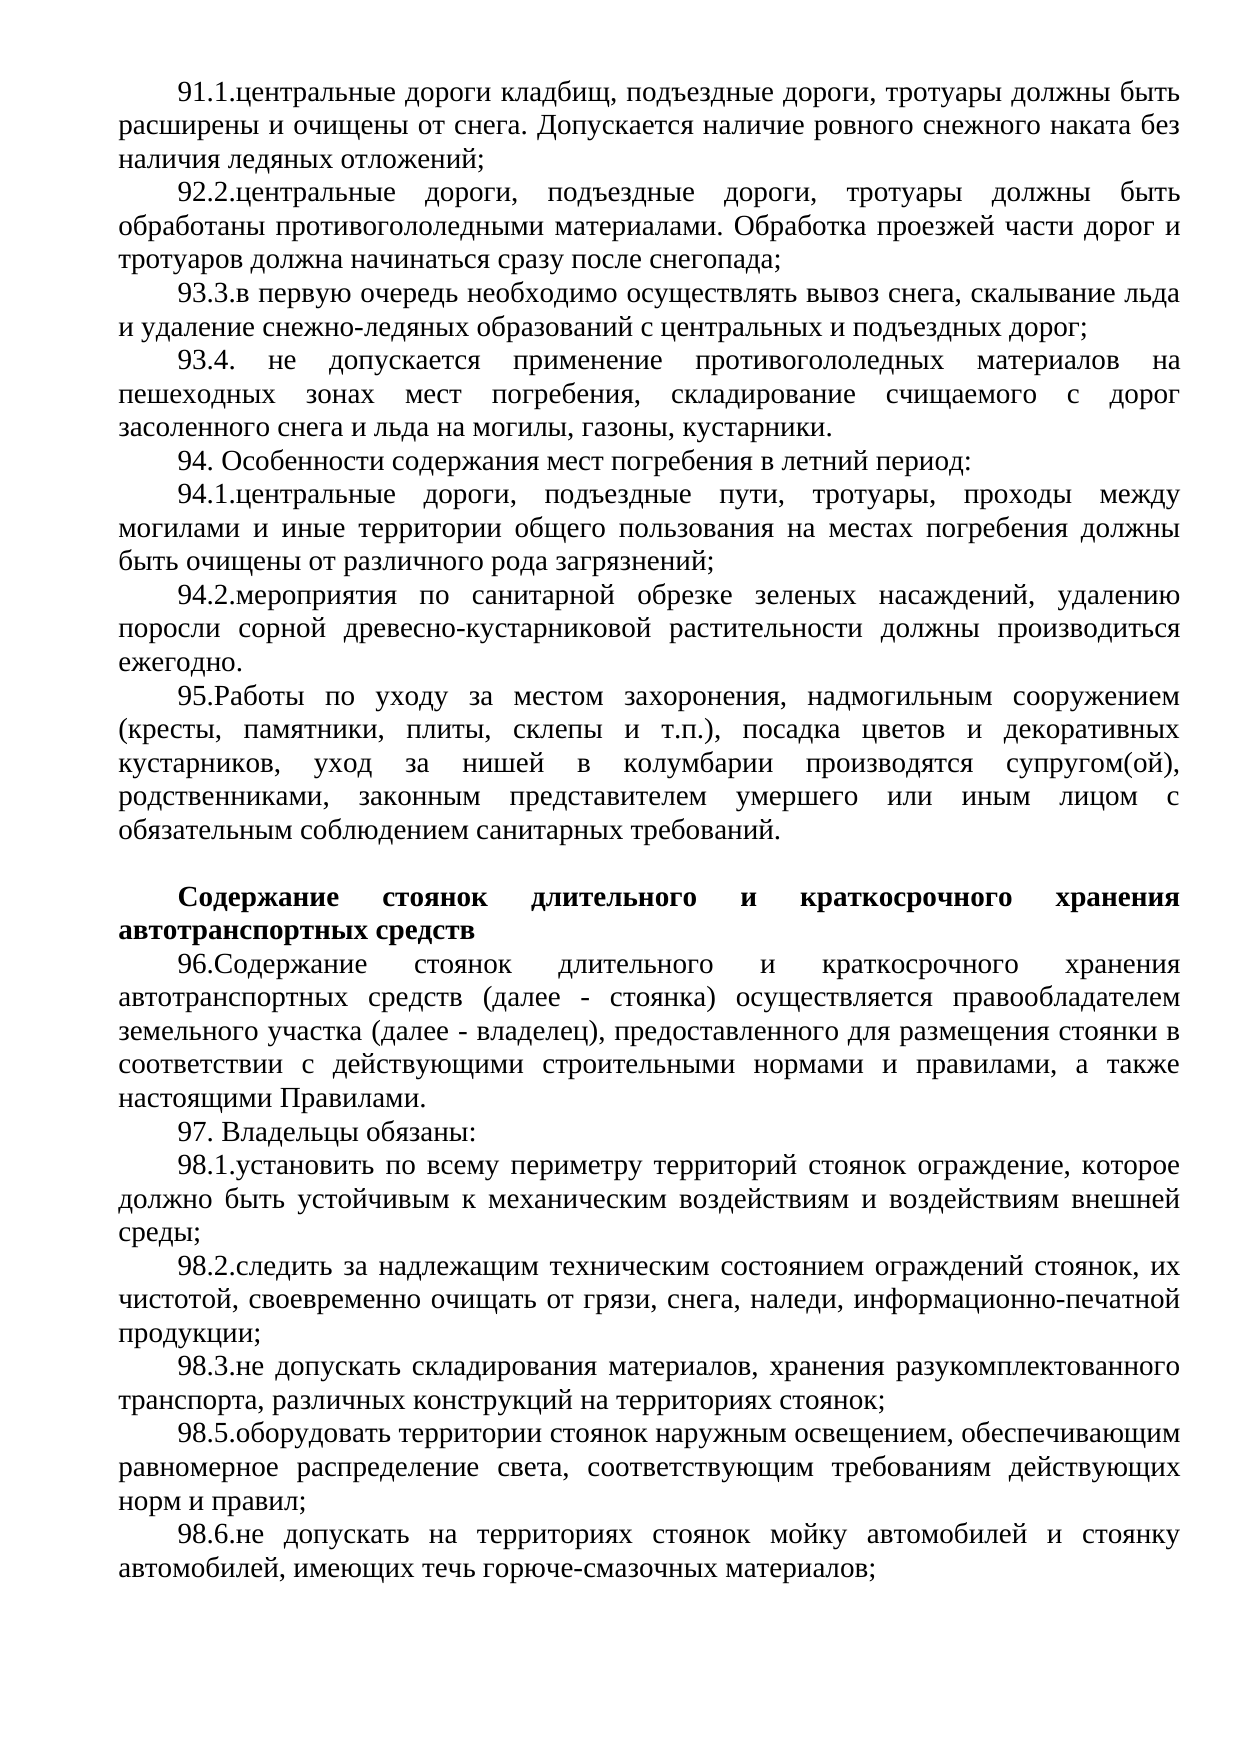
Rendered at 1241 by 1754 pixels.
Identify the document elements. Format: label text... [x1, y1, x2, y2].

subtitle Содержание стоянок длительного и краткосрочного хранения автотранспортных средств [118, 879, 1181, 946]
text 98.2.следить за надлежащим техническим состоянием ограждений стоянок, их чистотой, своевременно очищать от грязи, снега, наледи, информационно-печатной продукции; [118, 1248, 1181, 1348]
text 98.6.не допускать на территориях стоянок мойку автомобилей и стоянку автомобилей, имеющих течь горюче-смазочных материалов; [118, 1516, 1181, 1583]
text 94.2.мероприятия по санитарной обрезке зеленых насаждений, удалению поросли сорной древесно-кустарниковой растительности должны производиться ежегодно. [118, 577, 1181, 678]
text 98.3.не допускать складирования материалов, хранения разукомплектованного транспорта, различных конструкций на территориях стоянок; [118, 1348, 1181, 1416]
text 94. Особенности содержания мест погребения в летний период: [118, 443, 1181, 476]
text 96.Содержание стоянок длительного и краткосрочного хранения автотранспортных средств (далее - стоянка) осуществляется правообладателем земельного участка (далее - владелец), предоставленного для размещения стоянки в соответствии с действующими строительными нормами и правилами, а также настоящими Правилами. [118, 946, 1181, 1114]
text 94.1.центральные дороги, подъездные пути, тротуары, проходы между могилами и иные территории общего пользования на местах погребения должны быть очищены от различного рода загрязнений; [118, 476, 1181, 577]
text 98.1.установить по всему периметру территорий стоянок ограждение, которое должно быть устойчивым к механическим воздействиям и воздействиям внешней среды; [118, 1147, 1181, 1248]
text 93.4. не допускается применение противогололедных материалов на пешеходных зонах мест погребения, складирование счищаемого с дорог засоленного снега и льда на могилы, газоны, кустарники. [118, 342, 1181, 443]
text 98.5.оборудовать территории стоянок наружным освещением, обеспечивающим равномерное распределение света, соответствующим требованиям действующих норм и правил; [118, 1416, 1181, 1516]
text 93.3.в первую очередь необходимо осуществлять вывоз снега, скалывание льда и удаление снежно-ледяных образований с центральных и подъездных дорог; [118, 275, 1181, 342]
text 97. Владельцы обязаны: [118, 1114, 1181, 1147]
text 92.2.центральные дороги, подъездные дороги, тротуары должны быть обработаны противогололедными материалами. Обработка проезжей части дорог и тротуаров должна начинаться сразу после снегопада; [118, 174, 1181, 275]
text 91.1.центральные дороги кладбищ, подъездные дороги, тротуары должны быть расширены и очищены от снега. Допускается наличие ровного снежного наката без наличия ледяных отложений; [118, 74, 1181, 174]
text 95.Работы по уходу за местом захоронения, надмогильным сооружением (кресты, памятники, плиты, склепы и т.п.), посадка цветов и декоративных кустарников, уход за нишей в колумбарии производятся супругом(ой), родственниками, законным представителем умершего или иным лицом с обязательным соблюдением санитарных требований. [118, 678, 1181, 845]
